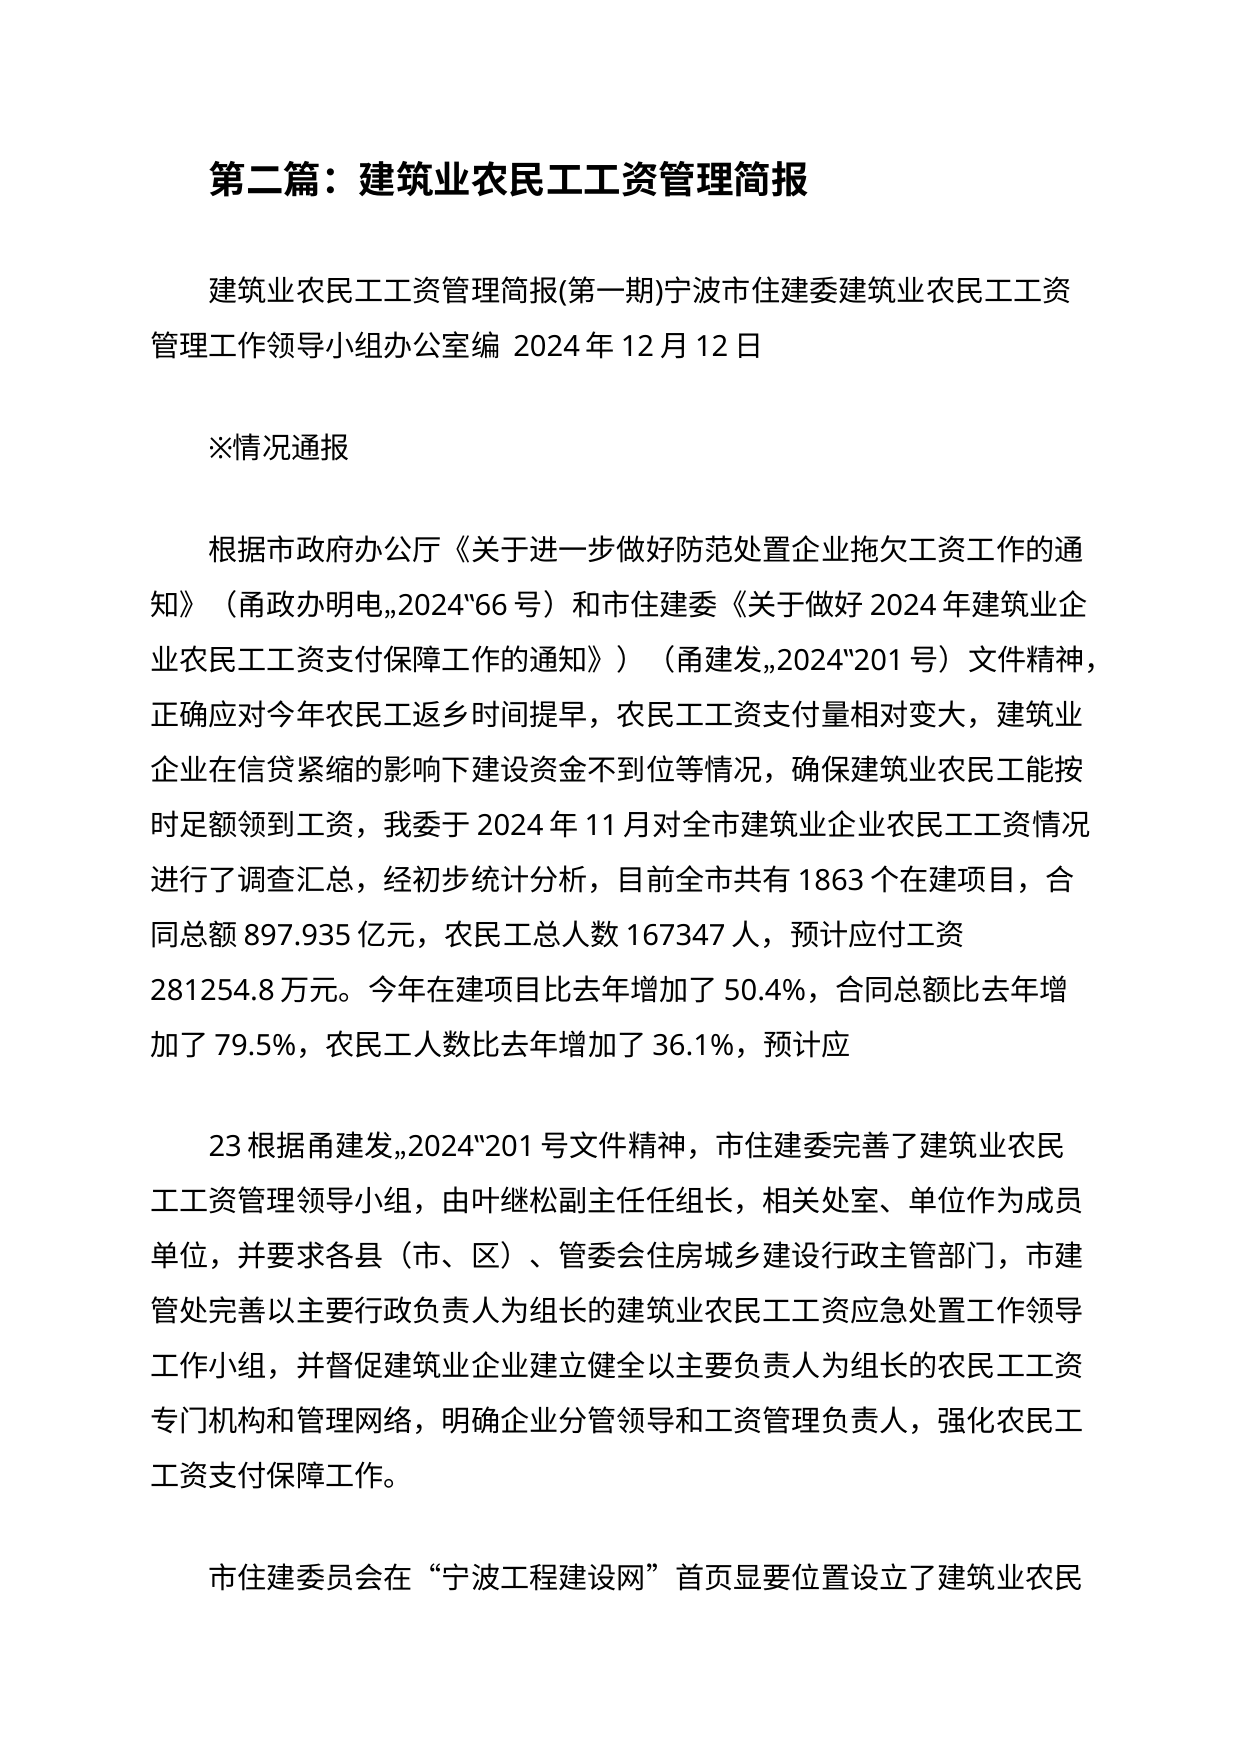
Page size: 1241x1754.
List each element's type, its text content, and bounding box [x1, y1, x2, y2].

text ※情况通报 [150, 424, 1090, 467]
text 第二篇：建筑业农民工工资管理简报 [150, 150, 1090, 204]
text 建筑业农民工工资管理简报(第一期)宁波市住建委建筑业农民工工资管理工作领导小组办公室编 2024年12月12日 [150, 267, 1090, 365]
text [150, 1554, 1090, 1597]
text 23根据甬建发„2024‟201号文件精神，市住建委完善了建筑业农民工工资管理领导小组，由叶继松副主任任组长，相关处室、单位作为成员单位，并要求各县（市、区）、管委会住房城乡建设行政主管部门，市建管处完善以主要行政负责人为组长的建筑业农民工工资应急处置工作领导工作小组，并督促建筑业企业建立健全以主要负责人为组长的农民工工资专门机构和管理网络，明确企业分管领导和工资管理负责人，强化农民工工资支付保障工作。 [150, 1123, 1090, 1495]
text 根据市政府办公厅《关于进一步做好防范处置企业拖欠工资工作的通知》（甬政办明电„2024‟66号）和市住建委《关于做好2024年建筑业企业农民工工资支付保障工作的通知》）（甬建发„2024‟201号）文件精神，正确应对今年农民工返乡时间提早，农民工工资支付量相对变大，建筑业企业在信贷紧缩的影响下建设资金不到位等情况，确保建筑业农民工能按时足额领到工资，我委于2024年11月对全市建筑业企业农民工工资情况进行了调查汇总，经初步统计分析，目前全市共有1863个在建项目，合同总额897.935亿元，农民工总人数167347人，预计应付工资281254.8万元。今年在建项目比去年增加了50.4%，合同总额比去年增加了79.5%，农民工人数比去年增加了36.1%，预计应 [150, 526, 1090, 1063]
